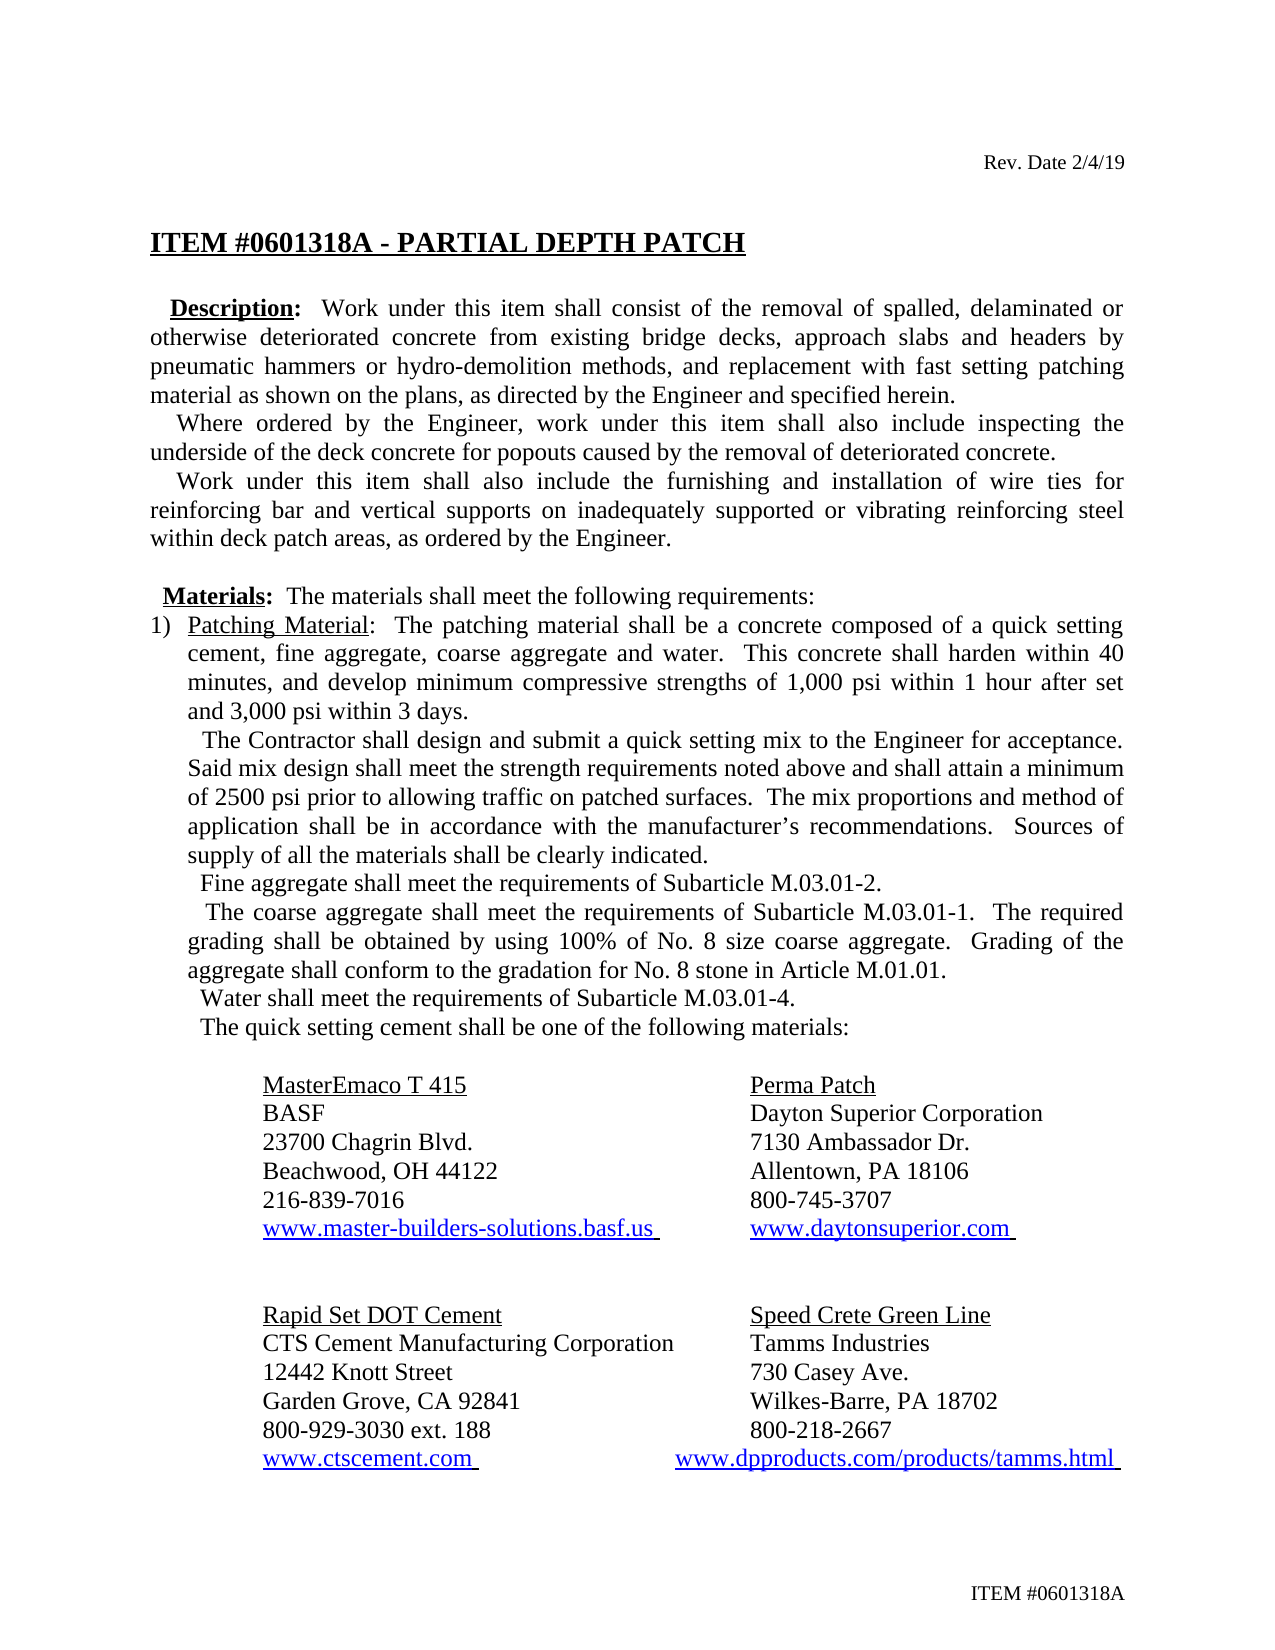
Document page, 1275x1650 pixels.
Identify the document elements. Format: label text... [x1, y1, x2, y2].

text Water shall meet the requirements of Subarticle M.03.01-4. [187, 983, 1125, 1012]
text The Contractor shall design and submit a quick setting mix to the Engineer for acceptance. Said mix design shall meet the strength requirements noted above and shall attain a minimum of 2500 psi prior to allowing traffic on patched surfaces. The mix proportions and method of application shall be in accordance with the manufacturer’s recommendations. Sources of supply of all the materials shall be clearly indicated. [187, 725, 1125, 868]
text CTS Cement Manufacturing Corporation Tamms Industries [150, 1328, 1125, 1357]
text ITEM #0601318A - PARTIAL DEPTH PATCH [150, 225, 1125, 258]
text The quick setting cement shall be one of the following materials: [187, 1012, 1125, 1041]
text 1) Patching Material: The patching material shall be a concrete composed of a quick setting cement, fine aggregate, coarse aggregate and water. This concrete shall harden within 40 minutes, and develop minimum compressive strengths of 1,000 psi within 1 hour after set and 3,000 psi within 3 days. [150, 610, 1125, 725]
text 216-839-7016 800-745-3707 [150, 1185, 1125, 1213]
text Rapid Set DOT Cement Speed Crete Green Line [150, 1300, 1125, 1328]
text Fine aggregate shall meet the requirements of Subarticle M.03.01-2. [187, 868, 1125, 897]
text Beachwood, OH 44122 Allentown, PA 18106 [150, 1156, 1125, 1185]
text Where ordered by the Engineer, work under this item shall also include inspecting the underside of the deck concrete for popouts caused by the removal of deteriorated concrete. [150, 408, 1125, 466]
text BASF Dayton Superior Corporation [150, 1098, 1125, 1127]
text Garden Grove, CA 92841 Wilkes-Barre, PA 18702 [150, 1386, 1125, 1415]
text 12442 Knott Street 730 Casey Ave. [150, 1357, 1125, 1386]
text Description: Work under this item shall consist of the removal of spalled, delaminated or otherwise deteriorated concrete from existing bridge decks, approach slabs and headers by pneumatic hammers or hydro-demolition methods, and replacement with fast setting patching material as shown on the plans, as directed by the Engineer and specified herein. [150, 293, 1125, 408]
text Work under this item shall also include the furnishing and installation of wire ties for reinforcing bar and vertical supports on inadequately supported or vibrating reinforcing steel within deck patch areas, as ordered by the Engineer. [150, 466, 1125, 552]
text www.master-builders-solutions.basf.us www.daytonsuperior.com [150, 1213, 1125, 1242]
text The coarse aggregate shall meet the requirements of Subarticle M.03.01-1. The required grading shall be obtained by using 100% of No. 8 size coarse aggregate. Grading of the aggregate shall conform to the gradation for No. 8 stone in Article M.01.01. [187, 897, 1125, 983]
text 23700 Chagrin Blvd. 7130 Ambassador Dr. [150, 1127, 1125, 1156]
text 800-929-3030 ext. 188 800-218-2667 [150, 1415, 1125, 1443]
text MasterEmaco T 415 Perma Patch [150, 1070, 1125, 1098]
text www.ctscement.com www.dpproducts.com/products/tamms.html [150, 1443, 1125, 1472]
text Materials: The materials shall meet the following requirements: [150, 581, 1125, 610]
